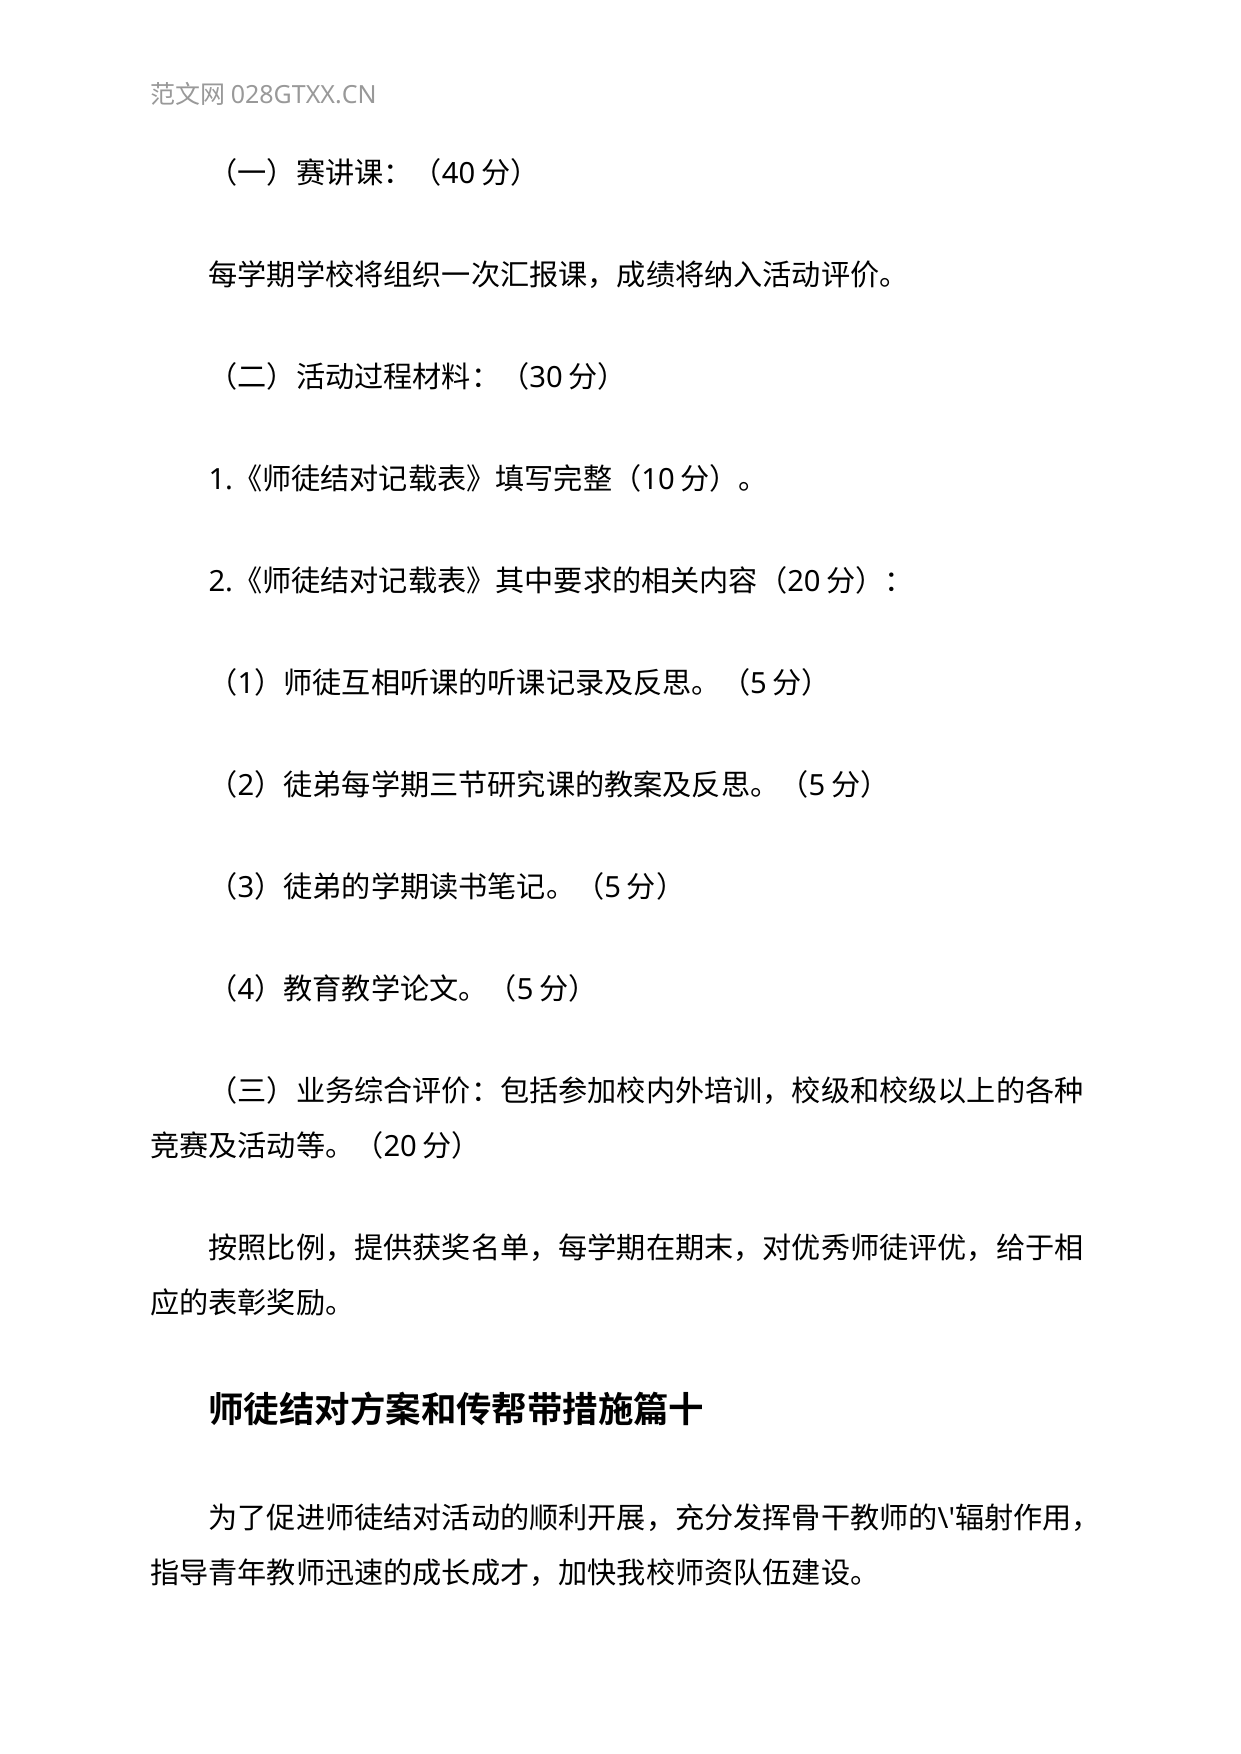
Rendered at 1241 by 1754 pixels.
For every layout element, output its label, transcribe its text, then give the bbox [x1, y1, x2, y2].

text 师徒结对方案和传帮带措施篇十 [150, 1381, 1090, 1432]
text 每学期学校将组织一次汇报课，成绩将纳入活动评价。 [150, 252, 1090, 294]
text （一）赛讲课：（40分） [150, 150, 1090, 192]
text （二）活动过程材料：（30分） [150, 354, 1090, 396]
text 1.《师徒结对记载表》填写完整（10分）。 [150, 456, 1090, 498]
text 为了促进师徒结对活动的顺利开展，充分发挥骨干教师的\'辐射作用，指导青年教师迅速的成长成才，加快我校师资队伍建设。 [150, 1494, 1090, 1592]
text （3）徒弟的学期读书笔记。（5分） [150, 864, 1090, 906]
text （1）师徒互相听课的听课记录及反思。（5分） [150, 660, 1090, 702]
text （2）徒弟每学期三节研究课的教案及反思。（5分） [150, 762, 1090, 804]
text 2.《师徒结对记载表》其中要求的相关内容（20分）： [150, 558, 1090, 600]
text （4）教育教学论文。（5分） [150, 966, 1090, 1008]
text 按照比例，提供获奖名单，每学期在期末，对优秀师徒评优，给于相应的表彰奖励。 [150, 1224, 1090, 1322]
text （三）业务综合评价：包括参加校内外培训，校级和校级以上的各种竞赛及活动等。（20分） [150, 1068, 1090, 1165]
